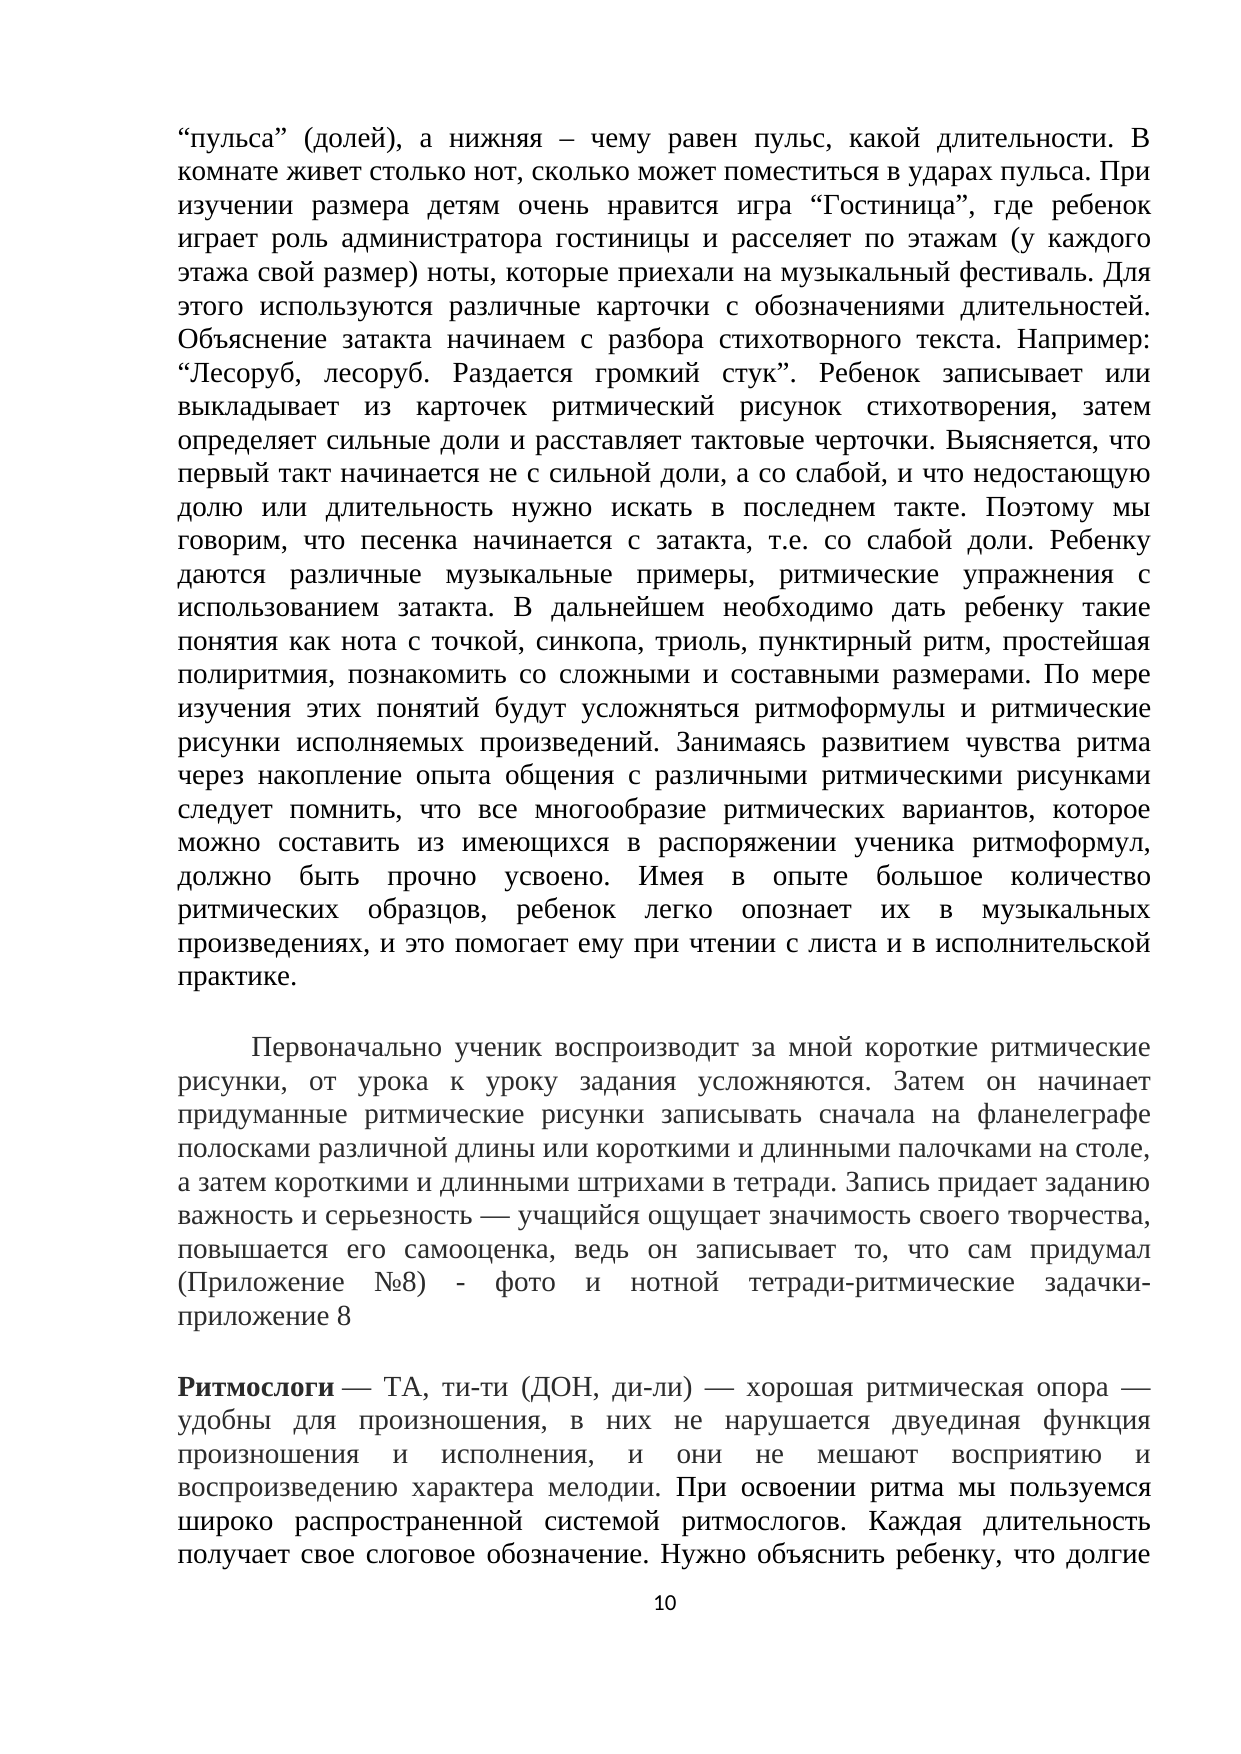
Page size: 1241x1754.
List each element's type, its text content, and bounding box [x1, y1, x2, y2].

text Первоначально ученик воспроизводит за мной короткие ритмические рисунки, от урока к уроку задания усложняются. Затем он начинает придуманные ритмические рисунки записывать сначала на фланелеграфе полосками различной длины или короткими и длинными палочками на столе, а затем короткими и длинными штрихами в тетради. Запись придает заданию важность и серьезность — учащийся ощущает значимость своего творчества, повышается его самооценка, ведь он записывает то, что сам придумал (Приложение №8) - фото и нотной тетради-ритмические задачки- приложение 8 [177, 1029, 1152, 1331]
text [177, 120, 1152, 992]
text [177, 1369, 1152, 1570]
